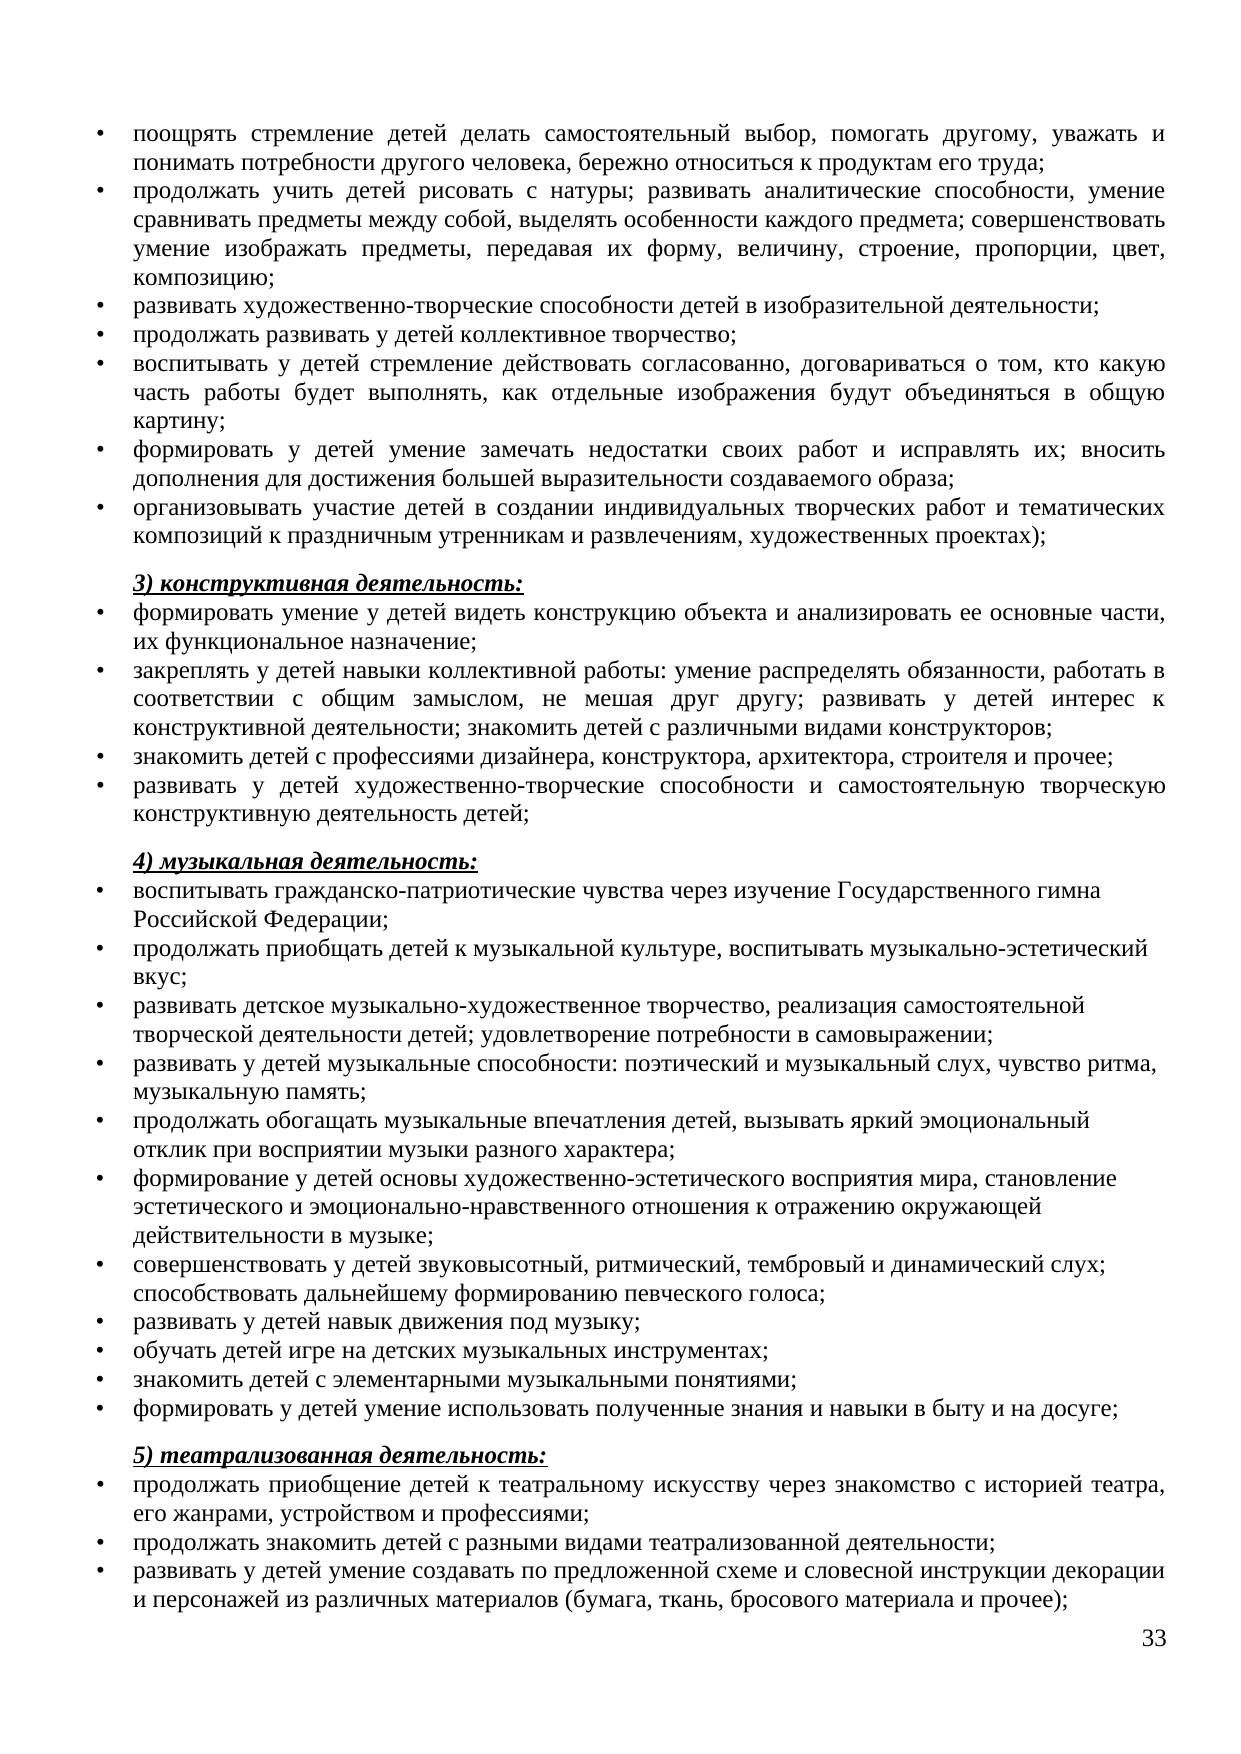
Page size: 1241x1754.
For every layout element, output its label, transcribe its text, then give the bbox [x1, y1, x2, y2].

list воспитывать у детей стремление действовать согласованно, договариваться о том, кто какую часть работы будет выполнять, как отдельные изображения будут объединяться в общую картину; [96, 348, 1167, 434]
list развивать у детей навык движения под музыку; [95, 1306, 1167, 1335]
list продолжать приобщение детей к театральному искусству через знакомство с историей театра, его жанрами, устройством и профессиями; [96, 1469, 1167, 1527]
list продолжать учить детей рисовать с натуры; развивать аналитические способности, умение сравнивать предметы между собой, выделять особенности каждого предмета; совершенствовать умение изображать предметы, передавая их форму, величину, строение, пропорции, цвет, композицию; [96, 176, 1167, 291]
list формирование у детей основы художественно-эстетического восприятия мира, становление эстетического и эмоционально-нравственного отношения к отражению окружающей действительности в музыке; [95, 1163, 1167, 1249]
list развивать у детей музыкальные способности: поэтический и музыкальный слух, чувство ритма, музыкальную память; [95, 1048, 1167, 1105]
list закреплять у детей навыки коллективной работы: умение распределять обязанности, работать в соответствии с общим замыслом, не мешая друг другу; развивать у детей интерес к конструктивной деятельности; знакомить детей с различными видами конструкторов; [96, 655, 1167, 741]
text 4) музыкальная деятельность: [133, 846, 1167, 875]
list организовывать участие детей в создании индивидуальных творческих работ и тематических композиций к праздничным утренникам и развлечениям, художественных проектах); [96, 492, 1167, 549]
list формировать у детей умение замечать недостатки своих работ и исправлять их; вносить дополнения для достижения большей выразительности создаваемого образа; [96, 434, 1167, 492]
list продолжать развивать у детей коллективное творчество; [96, 319, 1167, 348]
list воспитывать гражданско-патриотические чувства через изучение Государственного гимна Российской Федерации; [95, 875, 1167, 933]
list поощрять стремление детей делать самостоятельный выбор, помогать другому, уважать и понимать потребности другого человека, бережно относиться к продуктам его труда; [96, 118, 1167, 176]
list знакомить детей с элементарными музыкальными понятиями; [95, 1364, 1167, 1393]
list обучать детей игре на детских музыкальных инструментах; [95, 1335, 1167, 1364]
list развивать детское музыкально-художественное творчество, реализация самостоятельной творческой деятельности детей; удовлетворение потребности в самовыражении; [95, 990, 1167, 1048]
list формировать у детей умение использовать полученные знания и навыки в быту и на досуге; [95, 1393, 1167, 1421]
list продолжать обогащать музыкальные впечатления детей, вызывать яркий эмоциональный отклик при восприятии музыки разного характера; [95, 1105, 1167, 1163]
list продолжать приобщать детей к музыкальной культуре, воспитывать музыкально-эстетический вкус; [95, 933, 1167, 990]
list продолжать знакомить детей с разными видами театрализованной деятельности; [96, 1527, 1167, 1556]
list развивать у детей художественно-творческие способности и самостоятельную творческую конструктивную деятельность детей; [96, 770, 1167, 827]
list развивать у детей умение создавать по предложенной схеме и словесной инструкции декорации и персонажей из различных материалов (бумага, ткань, бросового материала и прочее); [96, 1556, 1167, 1613]
list знакомить детей с профессиями дизайнера, конструктора, архитектора, строителя и прочее; [96, 741, 1167, 770]
list развивать художественно-творческие способности детей в изобразительной деятельности; [96, 291, 1167, 319]
list совершенствовать у детей звуковысотный, ритмический, тембровый и динамический слух; способствовать дальнейшему формированию певческого голоса; [95, 1249, 1167, 1306]
list формировать умение у детей видеть конструкцию объекта и анализировать ее основные части, их функциональное назначение; [96, 597, 1167, 655]
text 5) театрализованная деятельность: [133, 1441, 1167, 1469]
text 3) конструктивная деятельность: [133, 568, 1167, 597]
